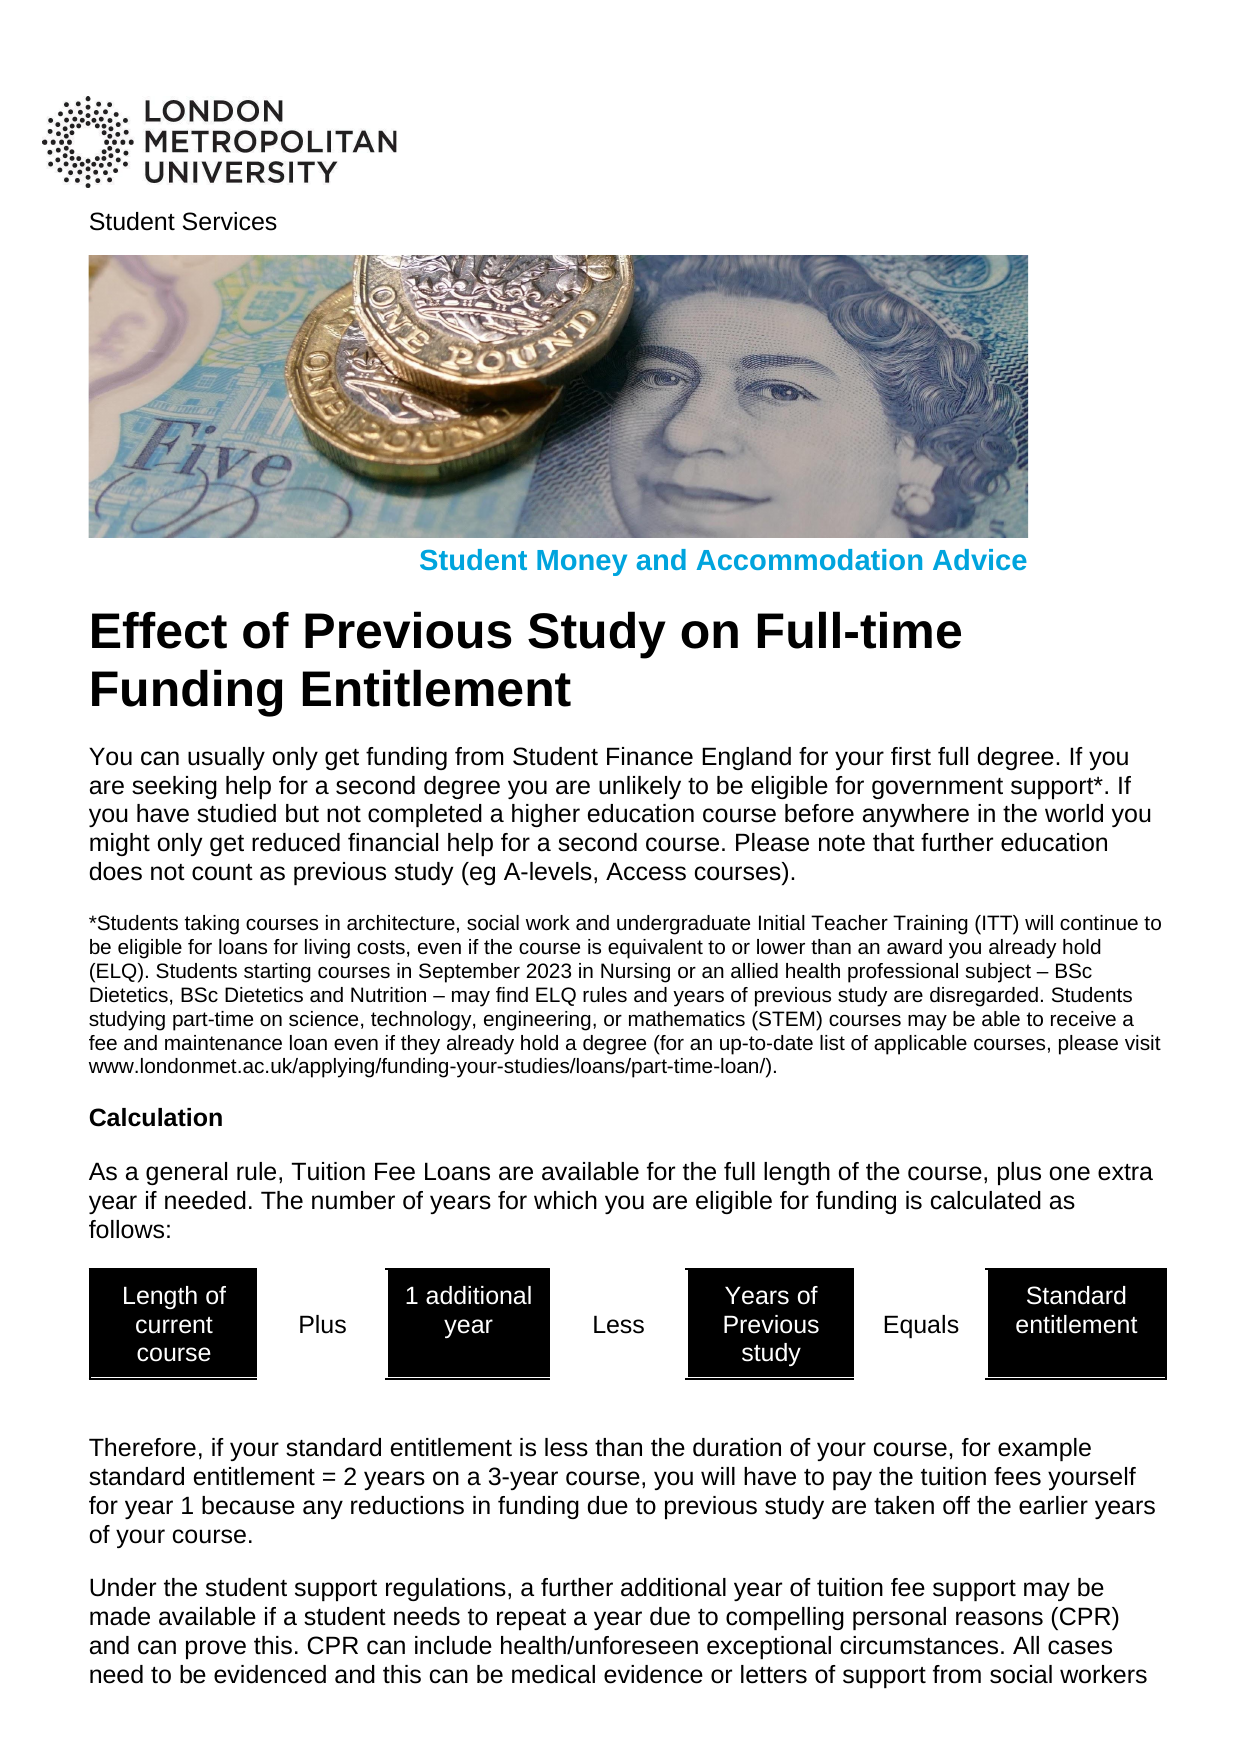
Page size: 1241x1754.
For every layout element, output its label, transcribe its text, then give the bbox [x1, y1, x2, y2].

table_header 1 additional year [388, 1270, 550, 1377]
table_header Equals [856, 1270, 985, 1377]
table_header Length of current course [91, 1270, 257, 1377]
table_header Standard entitlement [988, 1270, 1165, 1377]
title Effect of Previous Study on Full-time Funding Entitlement [88, 602, 1166, 717]
table_header Plus [259, 1270, 385, 1377]
table_header Less [552, 1270, 685, 1377]
text You can usually only get funding from Student Finance England for your first full degree. If you are seeking help for a second degree you are unlikely to be eligible for government support*. If you have studied but not completed a higher education course before anywhere in the world you might only get reduced financial help for a second course. Please note that further education does not count as previous study (eg A-levels, Access courses). [88, 742, 1166, 886]
table_header Years of Previous study [688, 1270, 854, 1377]
text As a general rule, Tuition Fee Loans are available for the full length of the course, plus one extra year if needed. The number of years for which you are eligible for funding is calculated as follows: [88, 1157, 1166, 1243]
text Calculation [88, 1103, 1166, 1132]
picture [88, 255, 1029, 538]
text *Students taking courses in architecture, social work and undergraduate Initial Teacher Training (ITT) will continue to be eligible for loans for living costs, even if the course is equivalent to or lower than an award you already hold (ELQ). Students starting courses in September 2023 in Nursing or an allied health professional subject – BSc Dietetics, BSc Dietetics and Nutrition – may find ELQ rules and years of previous study are disregarded. Students studying part-time on science, technology, engineering, or mathematics (STEM) courses may be able to receive a fee and maintenance loan even if they already hold a degree (for an up-to-date list of applicable courses, please visit www.londonmet.ac.uk/applying/funding-your-studies/loans/part-time-loan/). [88, 911, 1166, 1078]
text Therefore, if your standard entitlement is less than the duration of your course, for example standard entitlement = 2 years on a 3-year course, you will have to pay the tuition fees yourself for year 1 because any reductions in funding due to previous study are taken off the earlier years of your course. [88, 1433, 1166, 1548]
picture [42, 96, 397, 188]
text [88, 1573, 1166, 1688]
title Student Money and Accommodation Advice [238, 543, 1166, 577]
